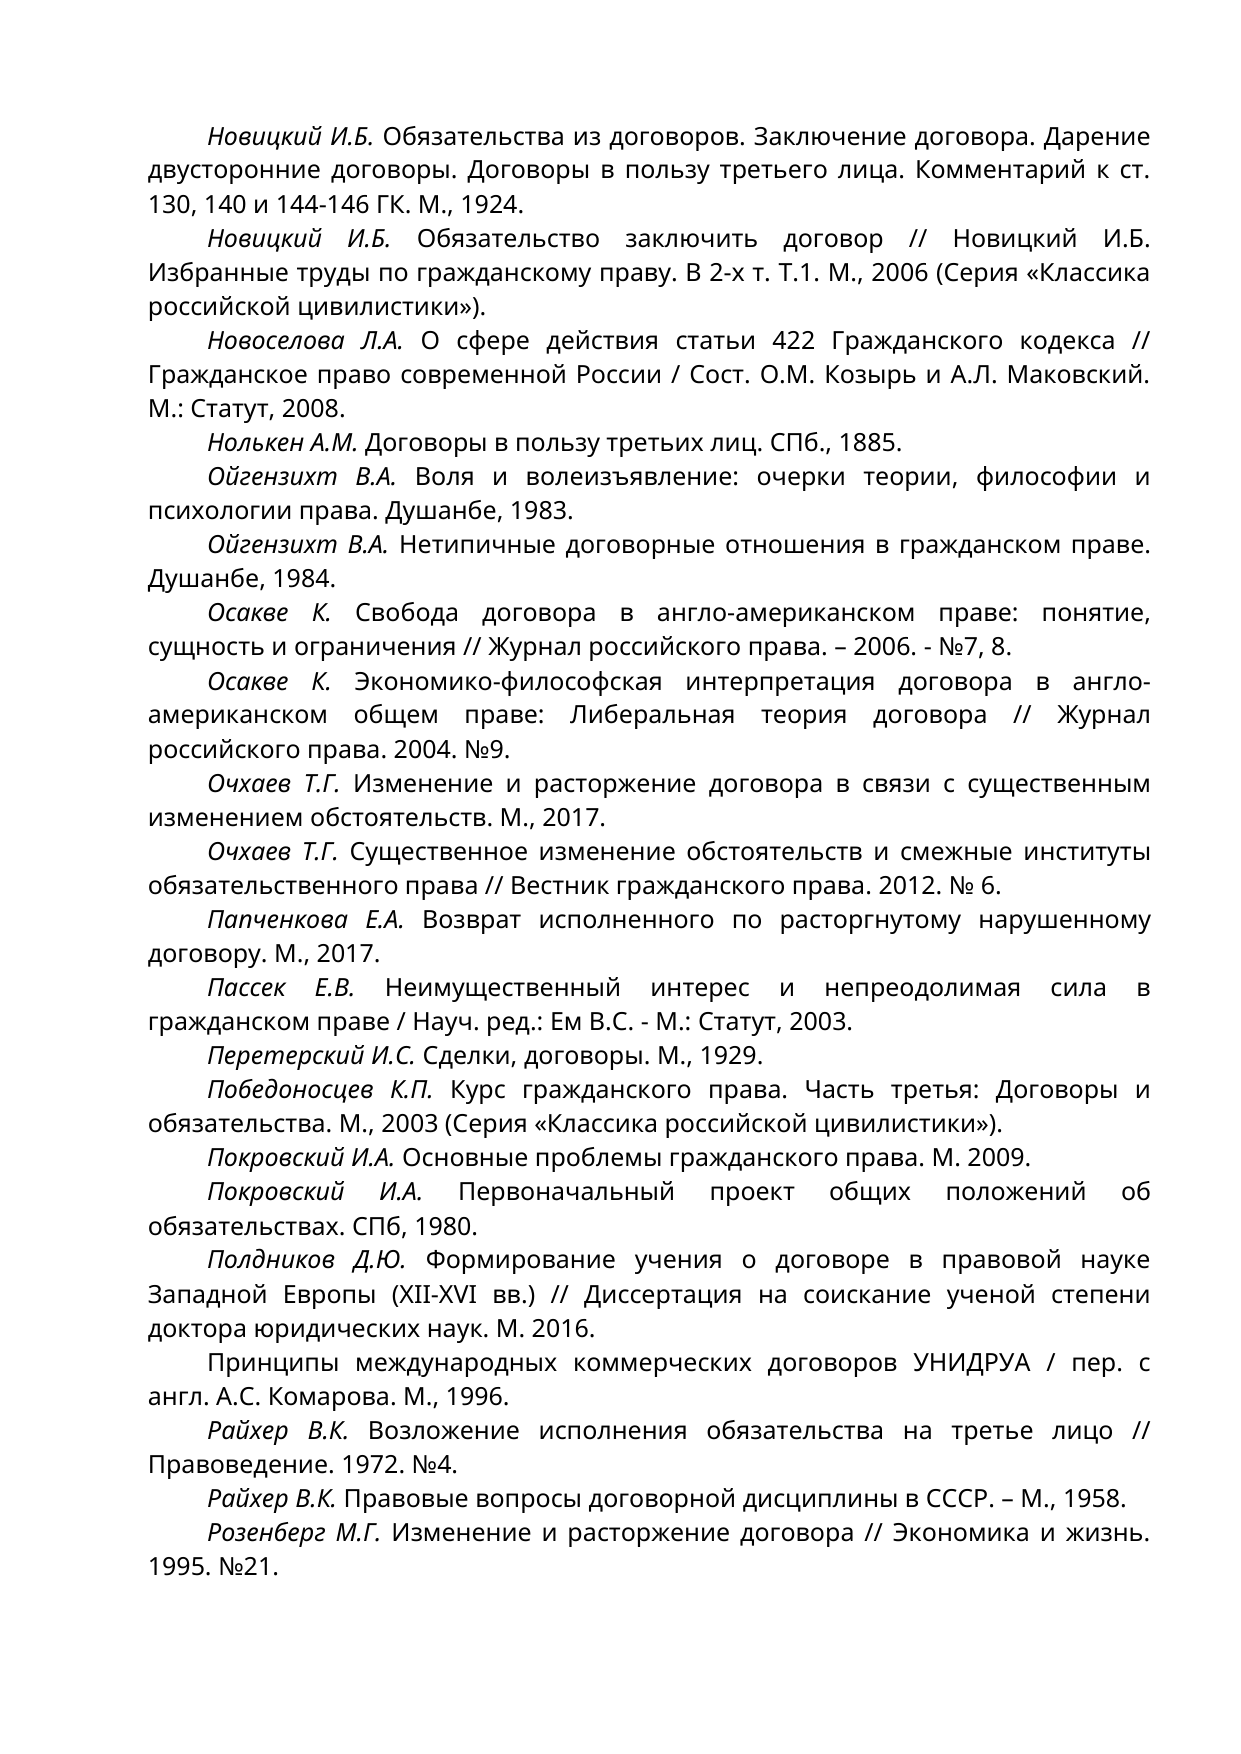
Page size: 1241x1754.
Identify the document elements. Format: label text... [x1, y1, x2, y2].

text Очхаев Т.Г. Изменение и расторжение договора в связи с существенным изменением обстоятельств. М., 2017. [148, 765, 1152, 833]
text Пассек Е.В. Неимущественный интерес и непреодолимая сила в гражданском праве / Науч. ред.: Ем В.С. - М.: Статут, 2003. [148, 970, 1152, 1038]
text Осакве К. Свобода договора в англо-американском праве: понятие, сущность и ограничения // Журнал российского права. – 2006. - №7, 8. [148, 595, 1152, 663]
text Перетерский И.С. Сделки, договоры. М., 1929. [148, 1038, 1152, 1072]
text Осакве К. Экономико-философская интерпретация договора в англо-американском общем праве: Либеральная теория договора // Журнал российского права. 2004. №9. [148, 663, 1152, 765]
text Принципы международных коммерческих договоров УНИДРУА / пер. с англ. А.С. Комарова. М., 1996. [148, 1344, 1152, 1412]
text Победоносцев К.П. Курс гражданского права. Часть третья: Договоры и обязательства. М., 2003 (Серия «Классика российской цивилистики»). [148, 1072, 1152, 1140]
text Покровский И.А. Основные проблемы гражданского права. М. 2009. [148, 1140, 1152, 1174]
text Нолькен А.М. Договоры в пользу третьих лиц. СПб., 1885. [148, 425, 1152, 459]
text Папченкова Е.А. Возврат исполненного по расторгнутому нарушенному договору. М., 2017. [148, 902, 1152, 970]
text Новицкий И.Б. Обязательство заключить договор // Новицкий И.Б. Избранные труды по гражданскому праву. В 2-х т. Т.1. М., 2006 (Серия «Классика российской цивилистики»). [148, 220, 1152, 322]
text Райхер В.К. Правовые вопросы договорной дисциплины в СССР. – М., 1958. [148, 1481, 1152, 1515]
text Новоселова Л.А. О сфере действия статьи 422 Гражданского кодекса // Гражданское право современной России / Сост. О.М. Козырь и А.Л. Маковский. М.: Статут, 2008. [148, 322, 1152, 425]
text Новицкий И.Б. Обязательства из договоров. Заключение договора. Дарение двусторонние договоры. Договоры в пользу третьего лица. Комментарий к ст. 130, 140 и 144-146 ГК. М., 1924. [148, 118, 1152, 220]
text Райхер В.К. Возложение исполнения обязательства на третье лицо // Правоведение. 1972. №4. [148, 1412, 1152, 1481]
text Ойгензихт В.А. Нетипичные договорные отношения в гражданском праве. Душанбе, 1984. [148, 527, 1152, 595]
text Очхаев Т.Г. Существенное изменение обстоятельств и смежные институты обязательственного права // Вестник гражданского права. 2012. № 6. [148, 833, 1152, 902]
text Покровский И.А. Первоначальный проект общих положений об обязательствах. СПб, 1980. [148, 1174, 1152, 1242]
text Розенберг М.Г. Изменение и расторжение договора // Экономика и жизнь. 1995. №21. [148, 1515, 1152, 1583]
text Ойгензихт В.А. Воля и волеизъявление: очерки теории, философии и психологии права. Душанбе, 1983. [148, 459, 1152, 527]
text Полдников Д.Ю. Формирование учения о договоре в правовой науке Западной Европы (XII-XVI вв.) // Диссертация на соискание ученой степени доктора юридических наук. М. 2016. [148, 1242, 1152, 1344]
